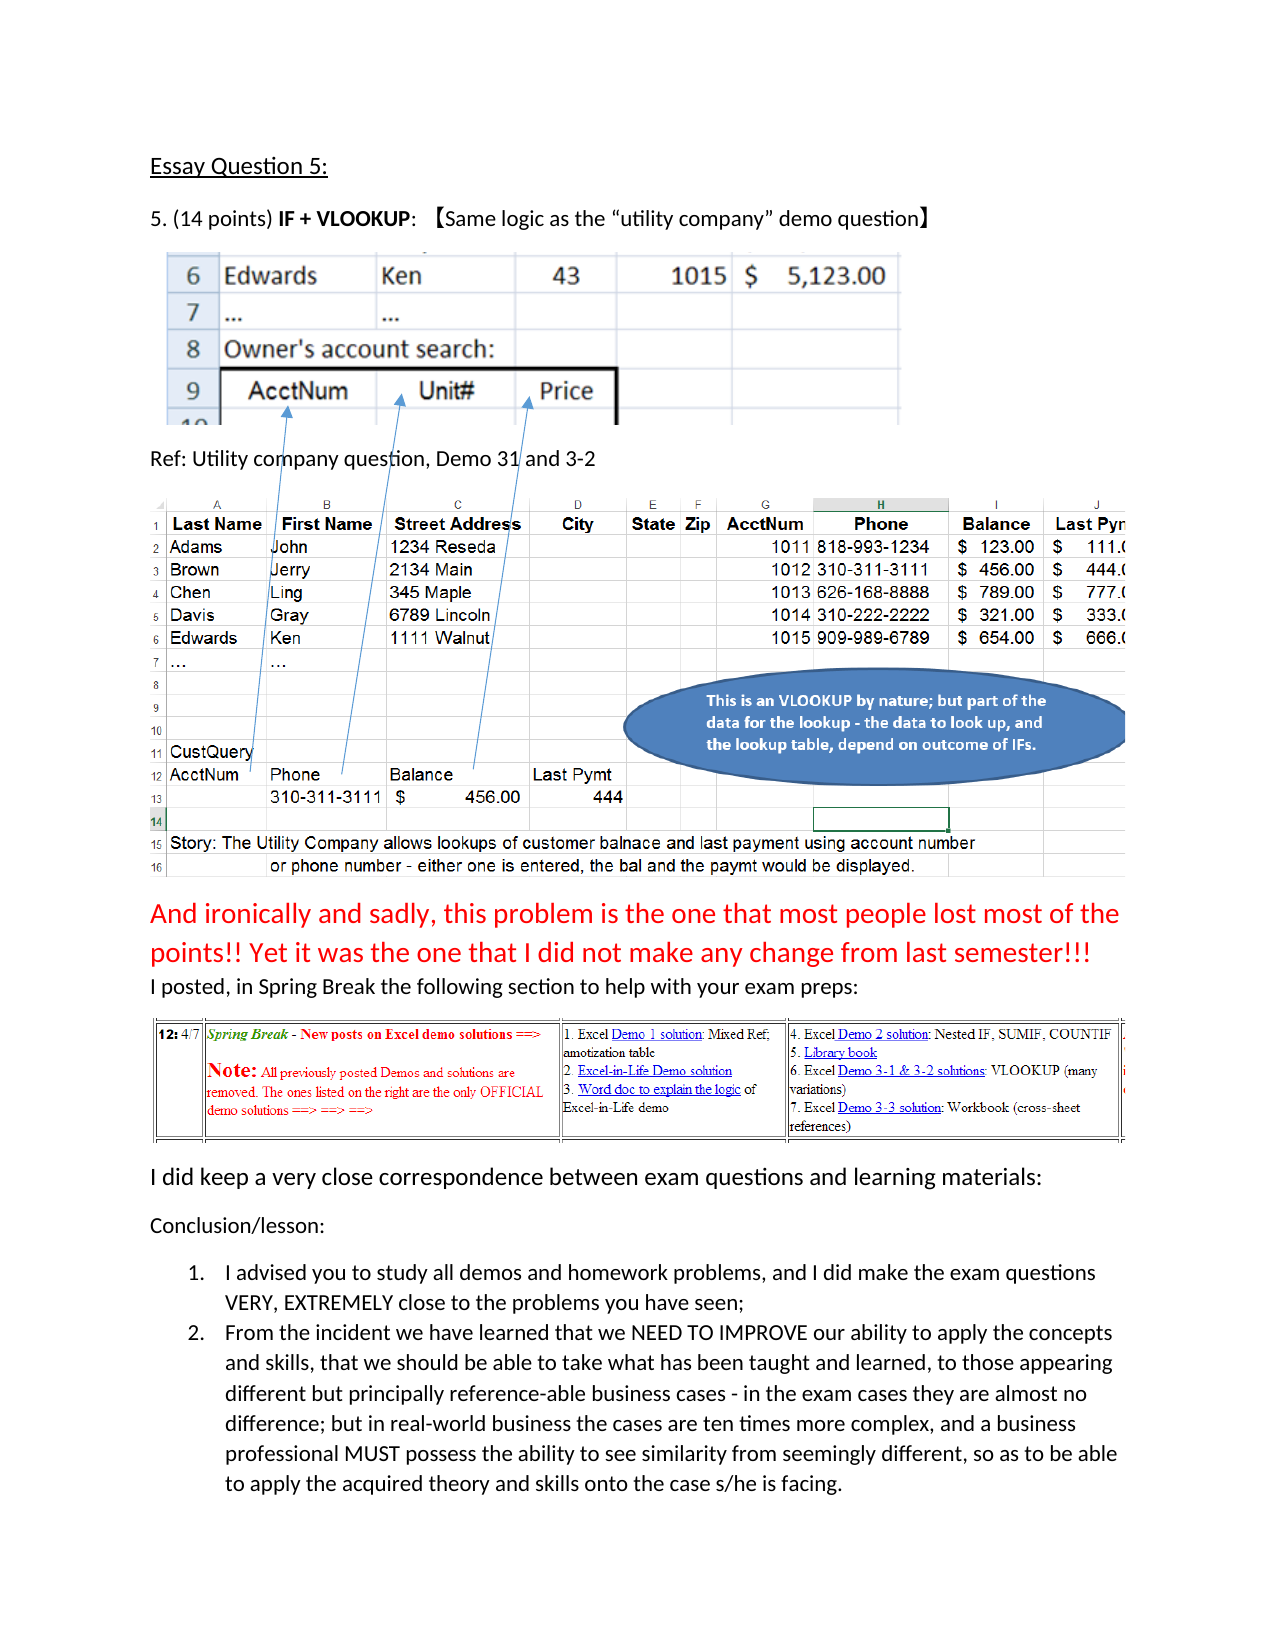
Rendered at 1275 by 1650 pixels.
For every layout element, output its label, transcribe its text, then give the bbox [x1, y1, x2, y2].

text Conclusion/lesson: [150, 1211, 1125, 1239]
text Ref: Utility company question, Demo 31 and 3-2 [391, 444, 521, 472]
list From the incident we have learned that we NEED TO IMPROVE our ability to apply the concepts and skills, that we should be able to take what has been taught and learned, to those appearing different but principally reference-able business cases - in the exam cases they are almost no difference; but in real-world business the cases are ten times more complex, and a business professional MUST possess the ability to see similarity from seemingly different, so as to be able to apply the acquired theory and skills onto the case s/he is facing. [187, 1318, 1125, 1497]
text Essay Question 5: [150, 150, 1125, 181]
text And ironically and sadly, this problem is the one that most people lost most of the points!! Yet it was the one that I did not make any change from last semester!!! [150, 895, 1125, 969]
picture [150, 490, 1125, 877]
list I advised you to study all demos and homework problems, and I did make the exam questions VERY, EXTREMELY close to the problems you have seen; [187, 1258, 1125, 1316]
text 5. (14 points) IF + VLOOKUP: 【Same logic as the “utility company” demo question】 [150, 199, 1125, 233]
text I did keep a very close correspondence between exam questions and learning materials: [150, 1161, 1125, 1192]
text Ref: Utility company question, Demo 31 and 3-2 [150, 444, 283, 472]
picture [150, 252, 903, 425]
text I posted, in Spring Break the following section to help with your exam preps: [150, 972, 1125, 1000]
picture [150, 1018, 1125, 1143]
text Ref: Utility company question, Demo 31 and 3-2 [519, 444, 1125, 472]
text Ref: Utility company question, Demo 31 and 3-2 [282, 444, 393, 472]
